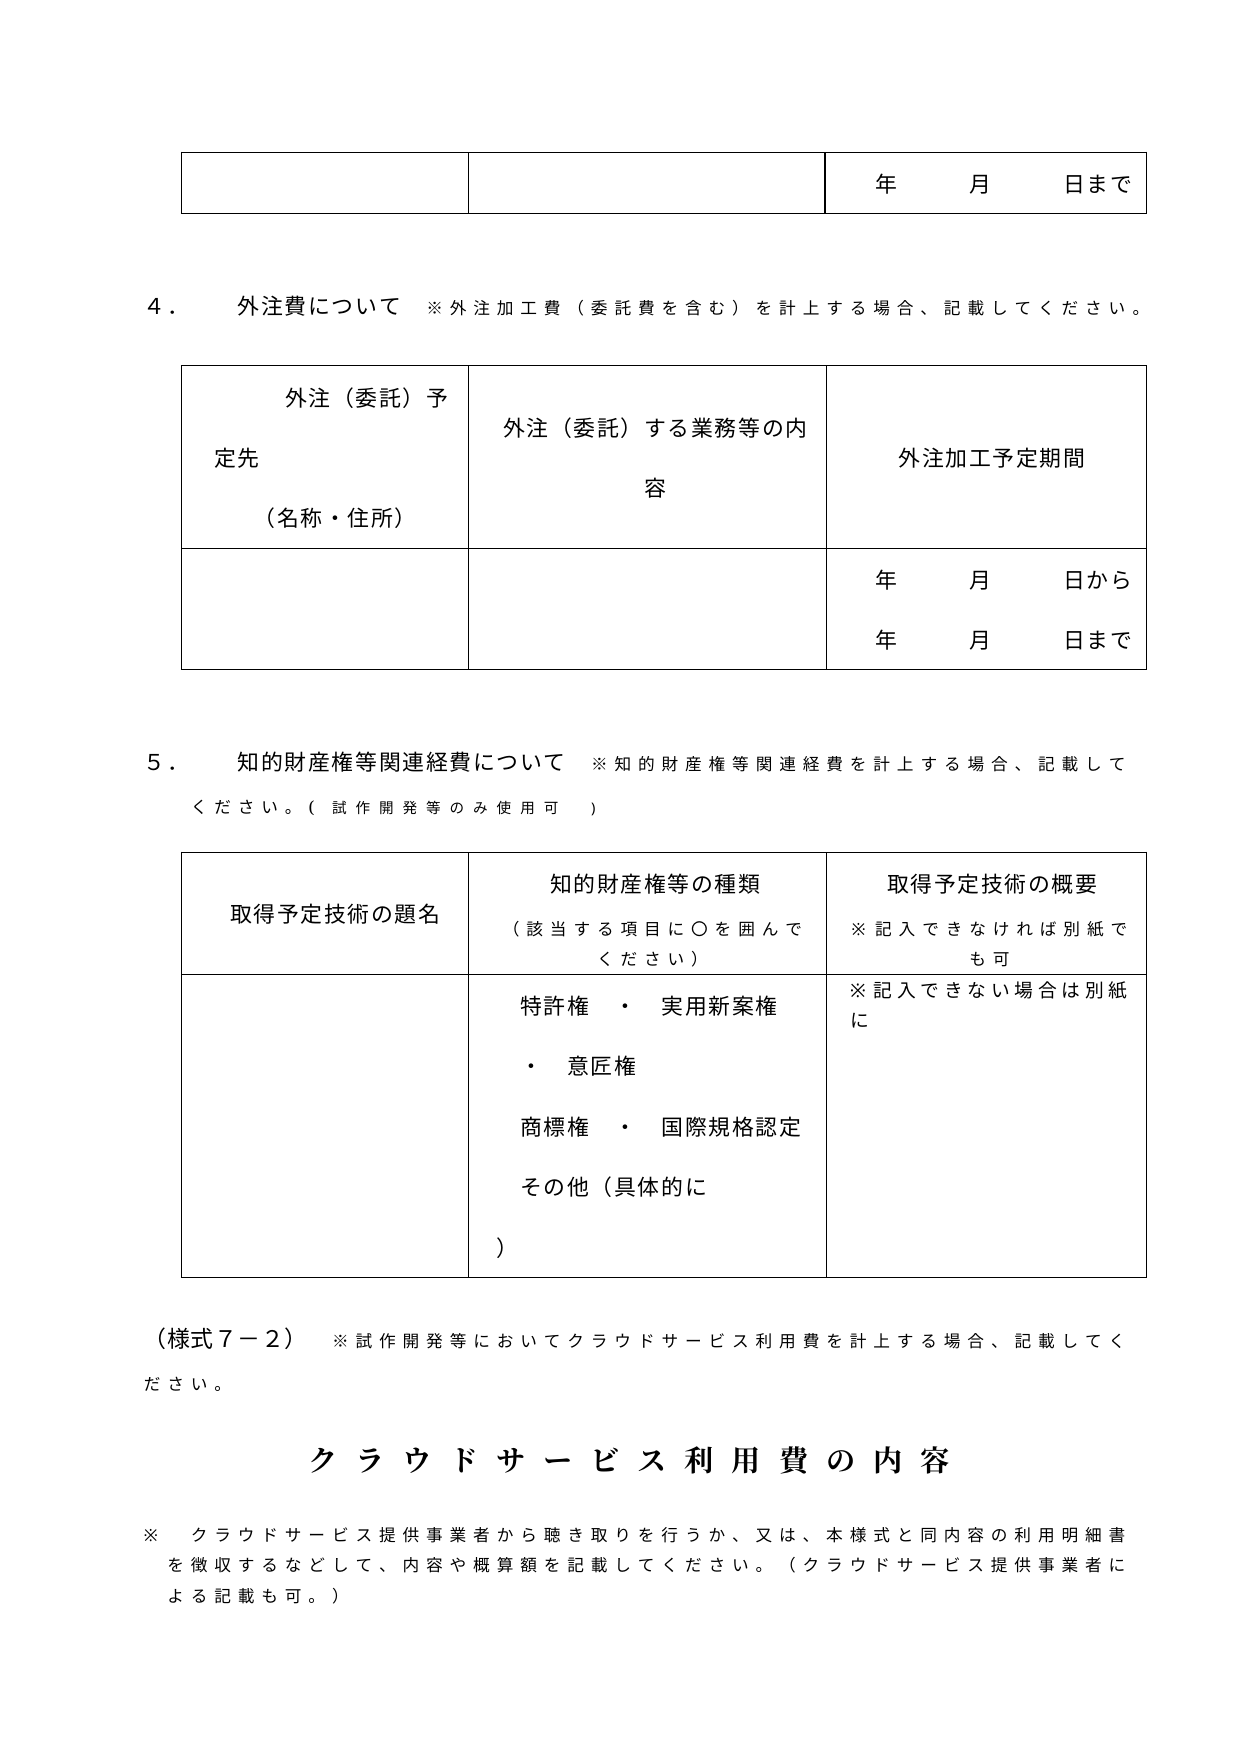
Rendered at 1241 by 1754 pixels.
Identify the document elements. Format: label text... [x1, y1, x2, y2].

table_header 取得予定技術の題名 [182, 853, 468, 973]
table_cell 年 月 日から 年 月 日まで [826, 153, 1146, 213]
table_cell [182, 153, 468, 213]
list 外注費について ※外注加工費（委託費を含む）を計上する場合、記載してください。 [143, 274, 1132, 335]
table_cell 特許権 ・ 実用新案権 ・ 意匠権 商標権 ・ 国際規格認定 その他（具体的に ） [469, 975, 826, 1277]
text （様式７－２） ※試作開発等においてクラウドサービス利用費を計上する場合、記載してください。 [143, 1308, 1132, 1398]
table_cell [182, 549, 468, 669]
table_header 外注加工予定期間 [827, 366, 1146, 547]
table_cell ※記入できない場合は別紙に [827, 975, 1146, 1277]
table_cell [469, 549, 826, 669]
table_cell [469, 153, 824, 213]
table_cell [182, 975, 468, 1277]
table_header 取得予定技術の概要 ※記入できなければ別紙でも可 [827, 853, 1146, 973]
text ※ クラウドサービス提供事業者から聴き取りを行うか、又は、本様式と同内容の利用明細書を徴収するなどして、内容や概算額を記載してください。（クラウドサービス提供事業者による記載も可。） [143, 1519, 1132, 1610]
list 知的財産権等関連経費について ※知的財産権等関連経費を計上する場合、記載してください。(試作開発等のみ使用可) [143, 731, 1132, 821]
table_header 外注（委託）予定先 （名称・住所） [182, 366, 468, 547]
text クラウドサービス利用費の内容 [143, 1429, 1132, 1489]
table_header 知的財産権等の種類 （該当する項目に〇を囲んでください） [469, 853, 826, 973]
table_header 外注（委託）する業務等の内容 [469, 366, 826, 547]
table_cell 年 月 日から 年 月 日まで [827, 549, 1146, 669]
